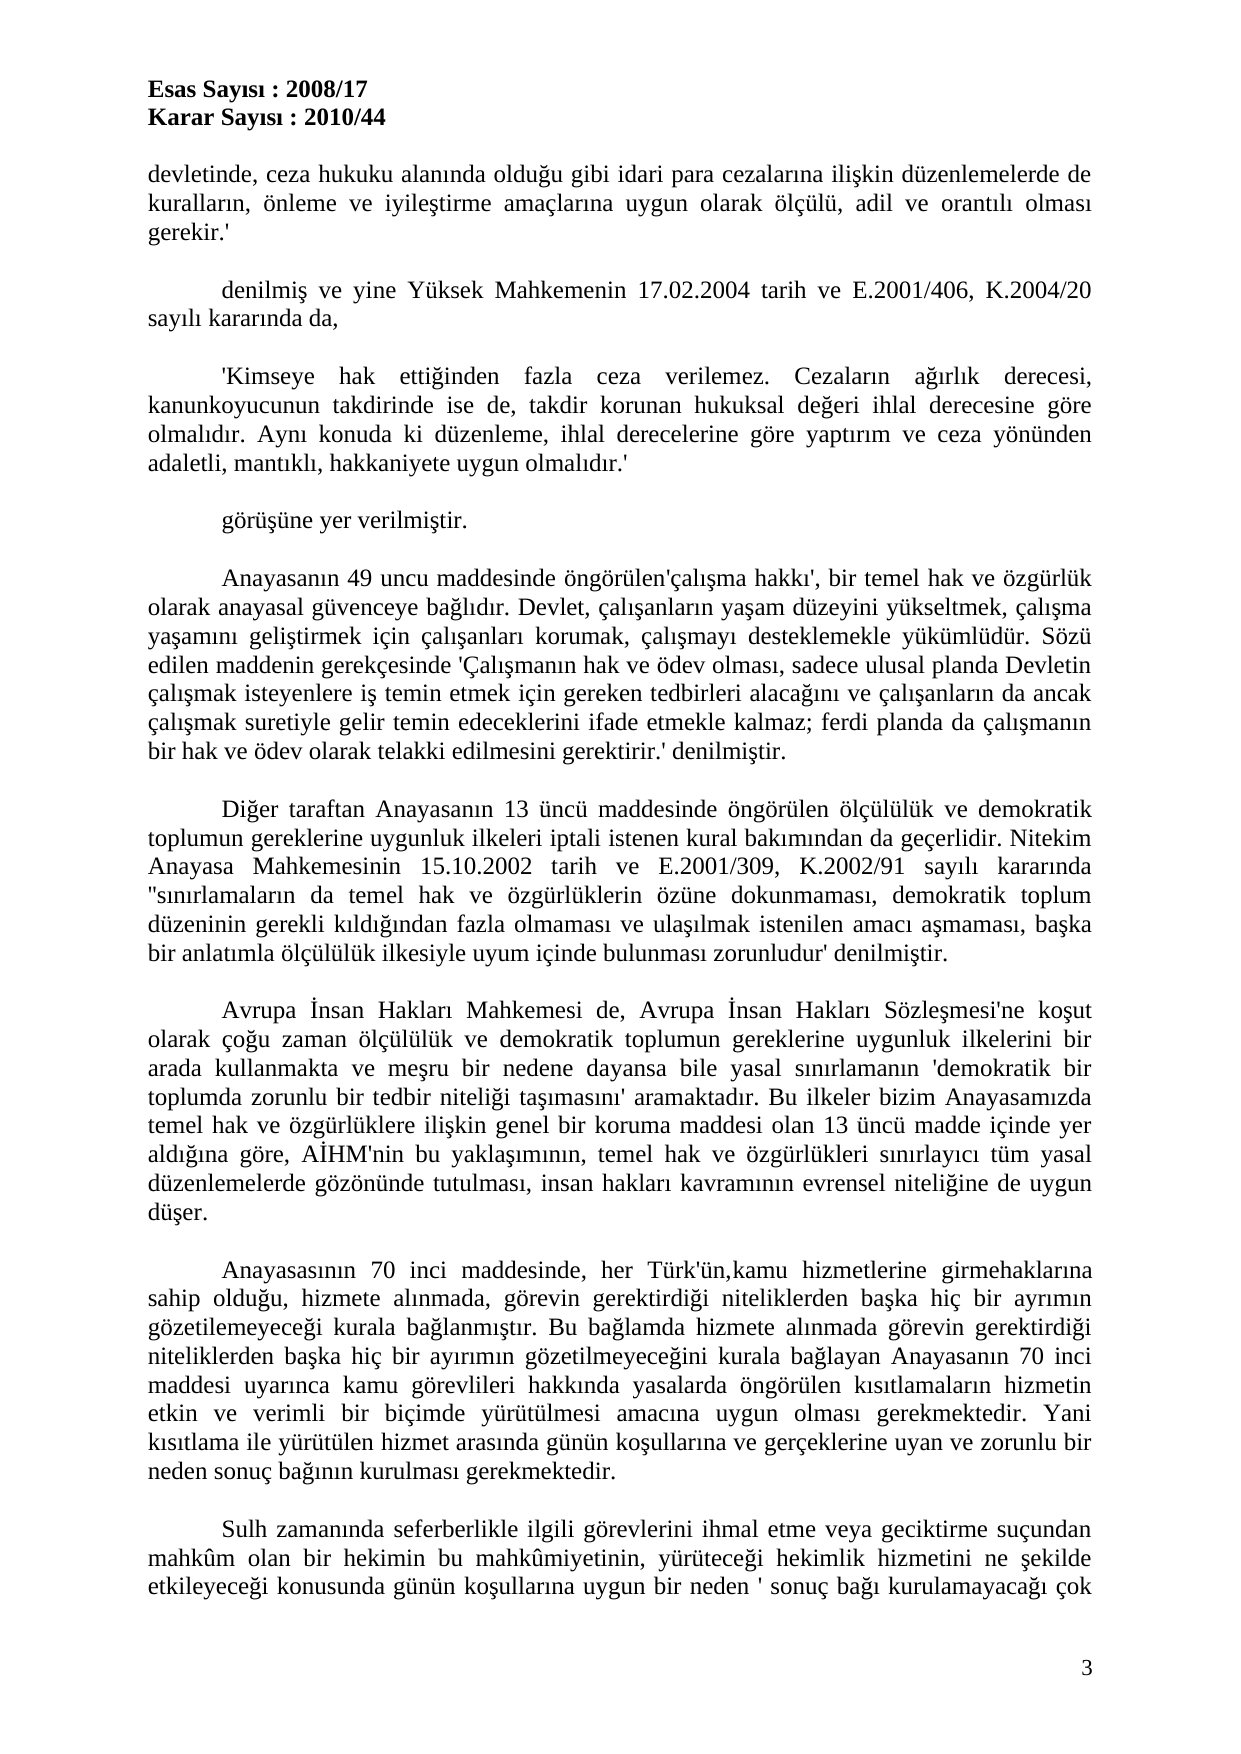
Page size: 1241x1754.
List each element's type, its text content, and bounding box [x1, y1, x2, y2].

text 'Kimseye hak ettiğinden fazla ceza verilemez. Cezaların ağırlık derecesi, kanunkoyucunun takdirinde ise de, takdir korunan hukuksal değeri ihlal derecesine göre olmalıdır. Aynı konuda ki düzenleme, ihlal derecelerine göre yaptırım ve ceza yönünden adaletli, mantıklı, hakkaniyete uygun olmalıdır.' [148, 361, 1093, 476]
text Diğer taraftan Anayasanın 13 üncü maddesinde öngörülen ölçülülük ve demokratik toplumun gereklerine uygunluk ilkeleri iptali istenen kural bakımından da geçerlidir. Nitekim Anayasa Mahkemesinin 15.10.2002 tarih ve E.2001/309, K.2002/91 sayılı kararında ''sınırlamaların da temel hak ve özgürlüklerin özüne dokunmaması, demokratik toplum düzeninin gerekli kıldığından fazla olmaması ve ulaşılmak istenilen amacı aşmaması, başka bir anlatımla ölçülülük ilkesiyle uyum içinde bulunması zorunludur' denilmiştir. [148, 794, 1093, 966]
text Anayasasının 70 inci maddesinde, her Türk'ün,kamu hizmetlerine girmehaklarına sahip olduğu, hizmete alınmada, görevin gerektirdiği niteliklerden başka hiç bir ayrımın gözetilemeyeceği kurala bağlanmıştır. Bu bağlamda hizmete alınmada görevin gerektirdiği niteliklerden başka hiç bir ayırımın gözetilmeyeceğini kurala bağlayan Anayasanın 70 inci maddesi uyarınca kamu görevlileri hakkında yasalarda öngörülen kısıtlamaların hizmetin etkin ve verimli bir biçimde yürütülmesi amacına uygun olması gerekmektedir. Yani kısıtlama ile yürütülen hizmet arasında günün koşullarına ve gerçeklerine uyan ve zorunlu bir neden sonuç bağının kurulması gerekmektedir. [148, 1255, 1093, 1485]
text denilmiş ve yine Yüksek Mahkemenin 17.02.2004 tarih ve E.2001/406, K.2004/20 sayılı kararında da, [148, 275, 1093, 332]
text Anayasanın 49 uncu maddesinde öngörülen'çalışma hakkı', bir temel hak ve özgürlük olarak anayasal güvenceye bağlıdır. Devlet, çalışanların yaşam düzeyini yükseltmek, çalışma yaşamını geliştirmek için çalışanları korumak, çalışmayı desteklemekle yükümlüdür. Sözü edilen maddenin gerekçesinde 'Çalışmanın hak ve ödev olması, sadece ulusal planda Devletin çalışmak isteyenlere iş temin etmek için gereken tedbirleri alacağını ve çalışanların da ancak çalışmak suretiyle gelir temin edeceklerini ifade etmekle kalmaz; ferdi planda da çalışmanın bir hak ve ödev olarak telakki edilmesini gerektirir.' denilmiştir. [148, 563, 1093, 765]
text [148, 1514, 1093, 1600]
text Avrupa İnsan Hakları Mahkemesi de, Avrupa İnsan Hakları Sözleşmesi'ne koşut olarak çoğu zaman ölçülülük ve demokratik toplumun gereklerine uygunluk ilkelerini bir arada kullanmakta ve meşru bir nedene dayansa bile yasal sınırlamanın 'demokratik bir toplumda zorunlu bir tedbir niteliği taşımasını' aramaktadır. Bu ilkeler bizim Anayasamızda temel hak ve özgürlüklere ilişkin genel bir koruma maddesi olan 13 üncü madde içinde yer aldığına göre, AİHM'nin bu yaklaşımının, temel hak ve özgürlükleri sınırlayıcı tüm yasal düzenlemelerde gözönünde tutulması, insan hakları kavramının evrensel niteliğine de uygun düşer. [148, 996, 1093, 1226]
text görüşüne yer verilmiştir. [148, 506, 1093, 534]
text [148, 159, 1093, 246]
